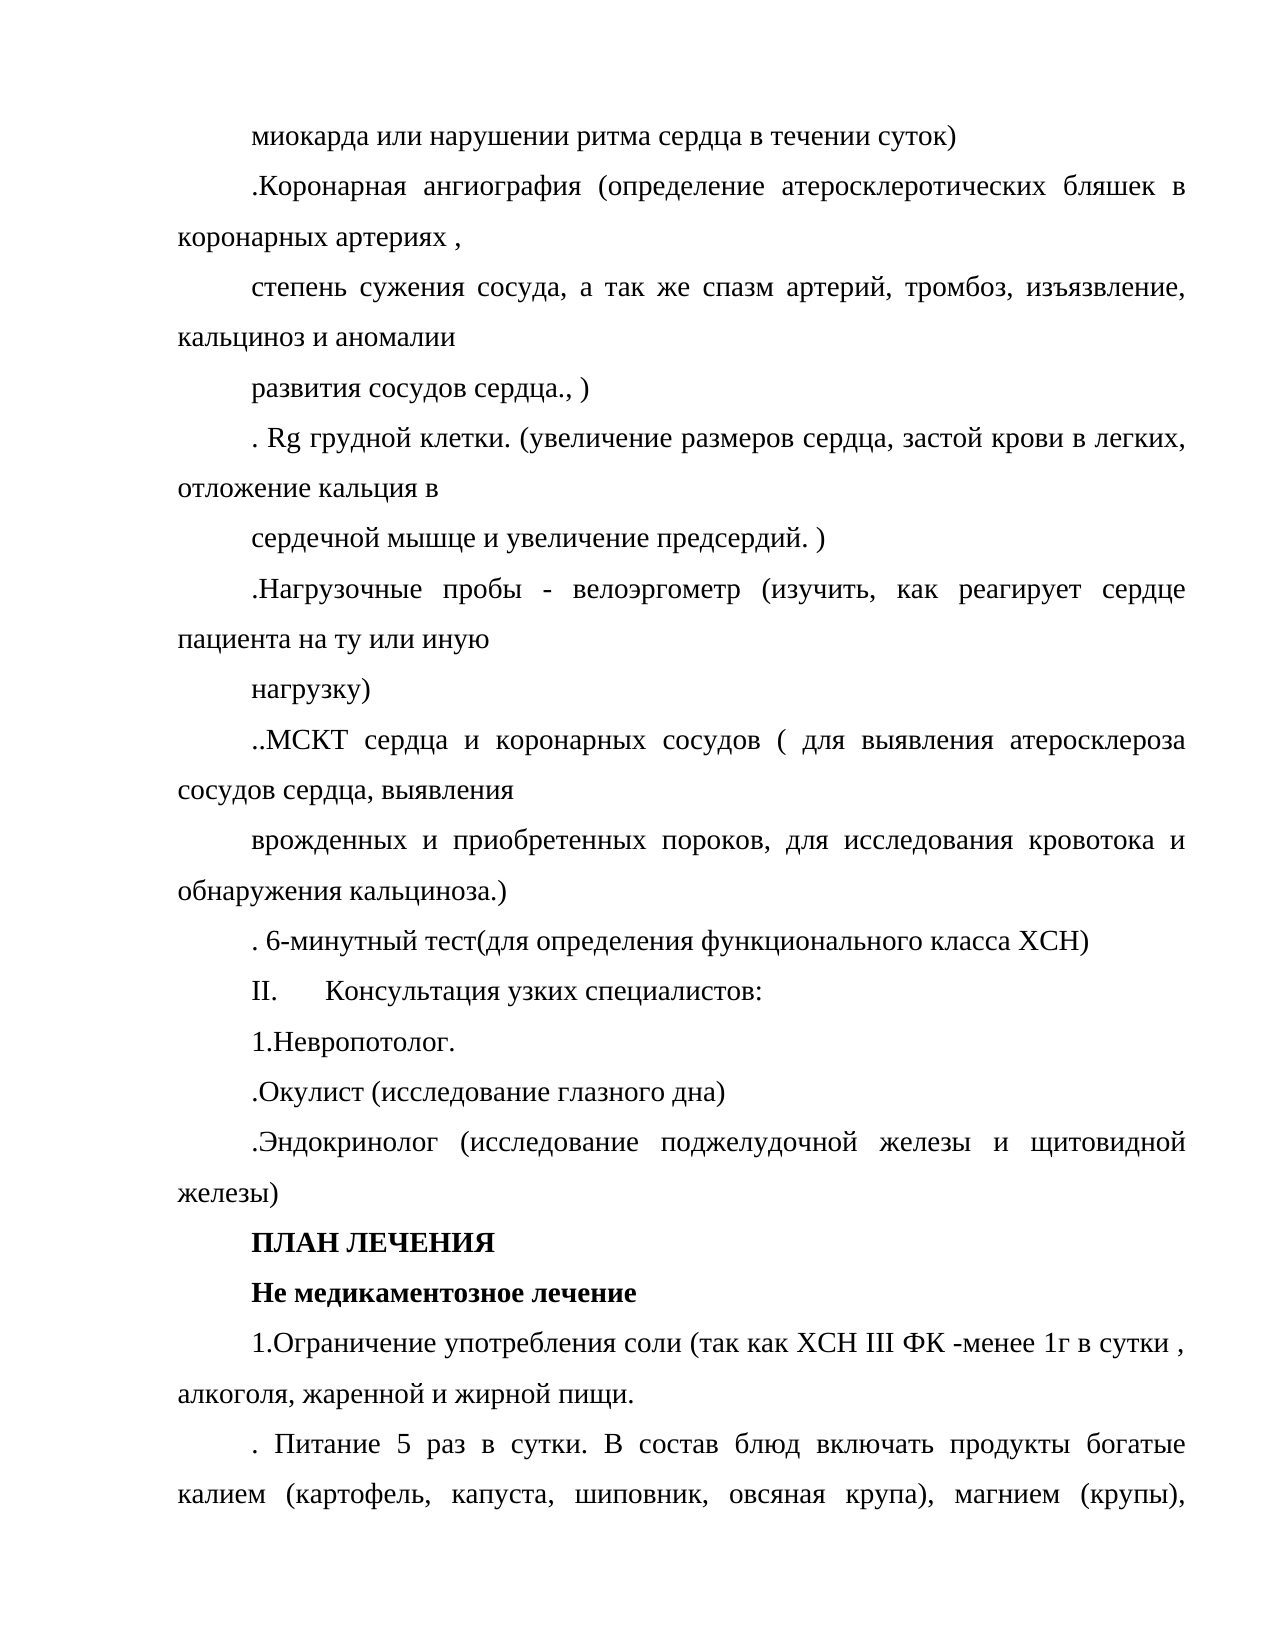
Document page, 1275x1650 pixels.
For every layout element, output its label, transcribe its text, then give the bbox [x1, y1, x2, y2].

list . Rg грудной клетки. (увеличение размеров сердца, застой крови в легких, отложение кальция в [177, 420, 1186, 504]
text .Окулист (исследование глазного дна) [177, 1074, 1186, 1108]
text ПЛАН ЛЕЧЕНИЯ [177, 1225, 1186, 1258]
list сердечной мышце и увеличение предсердий. ) [177, 521, 1186, 554]
list ..МСКТ сердца и коронарных сосудов ( для выявления атеросклероза сосудов сердца, выявления [177, 722, 1186, 806]
text .Эндокринолог (исследование поджелудочной железы и щитовидной железы) [177, 1124, 1186, 1208]
list .Нагрузочные пробы - велоэргометр (изучить, как реагирует сердце пациента на ту или иную [177, 571, 1186, 655]
list развития сосудов сердца., ) [177, 370, 1186, 403]
list миокарда или нарушении ритма сердца в течении суток) [177, 118, 1186, 152]
list .Коронарная ангиография (определение атеросклеротических бляшек в коронарных артериях , [177, 168, 1186, 252]
text 1.Ограничение употребления соли (так как ХСН III ФК -менее 1г в сутки , алкоголя, жаренной и жирной пищи. [177, 1326, 1186, 1409]
list степень сужения сосуда, а так же спазм артерий, тромбоз, изъязвление, кальциноз и аномалии [177, 269, 1186, 353]
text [177, 1426, 1186, 1510]
list нагрузку) [177, 672, 1186, 705]
text 1.Невропотолог. [177, 1024, 1186, 1057]
list . 6-минутный тест(для определения функционального класса ХСН) [177, 923, 1186, 957]
list Консультация узких специалистов: [177, 973, 1186, 1007]
text Не медикаментозное лечение [177, 1275, 1186, 1309]
list врожденных и приобретенных пороков, для исследования кровотока и обнаружения кальциноза.) [177, 822, 1186, 906]
